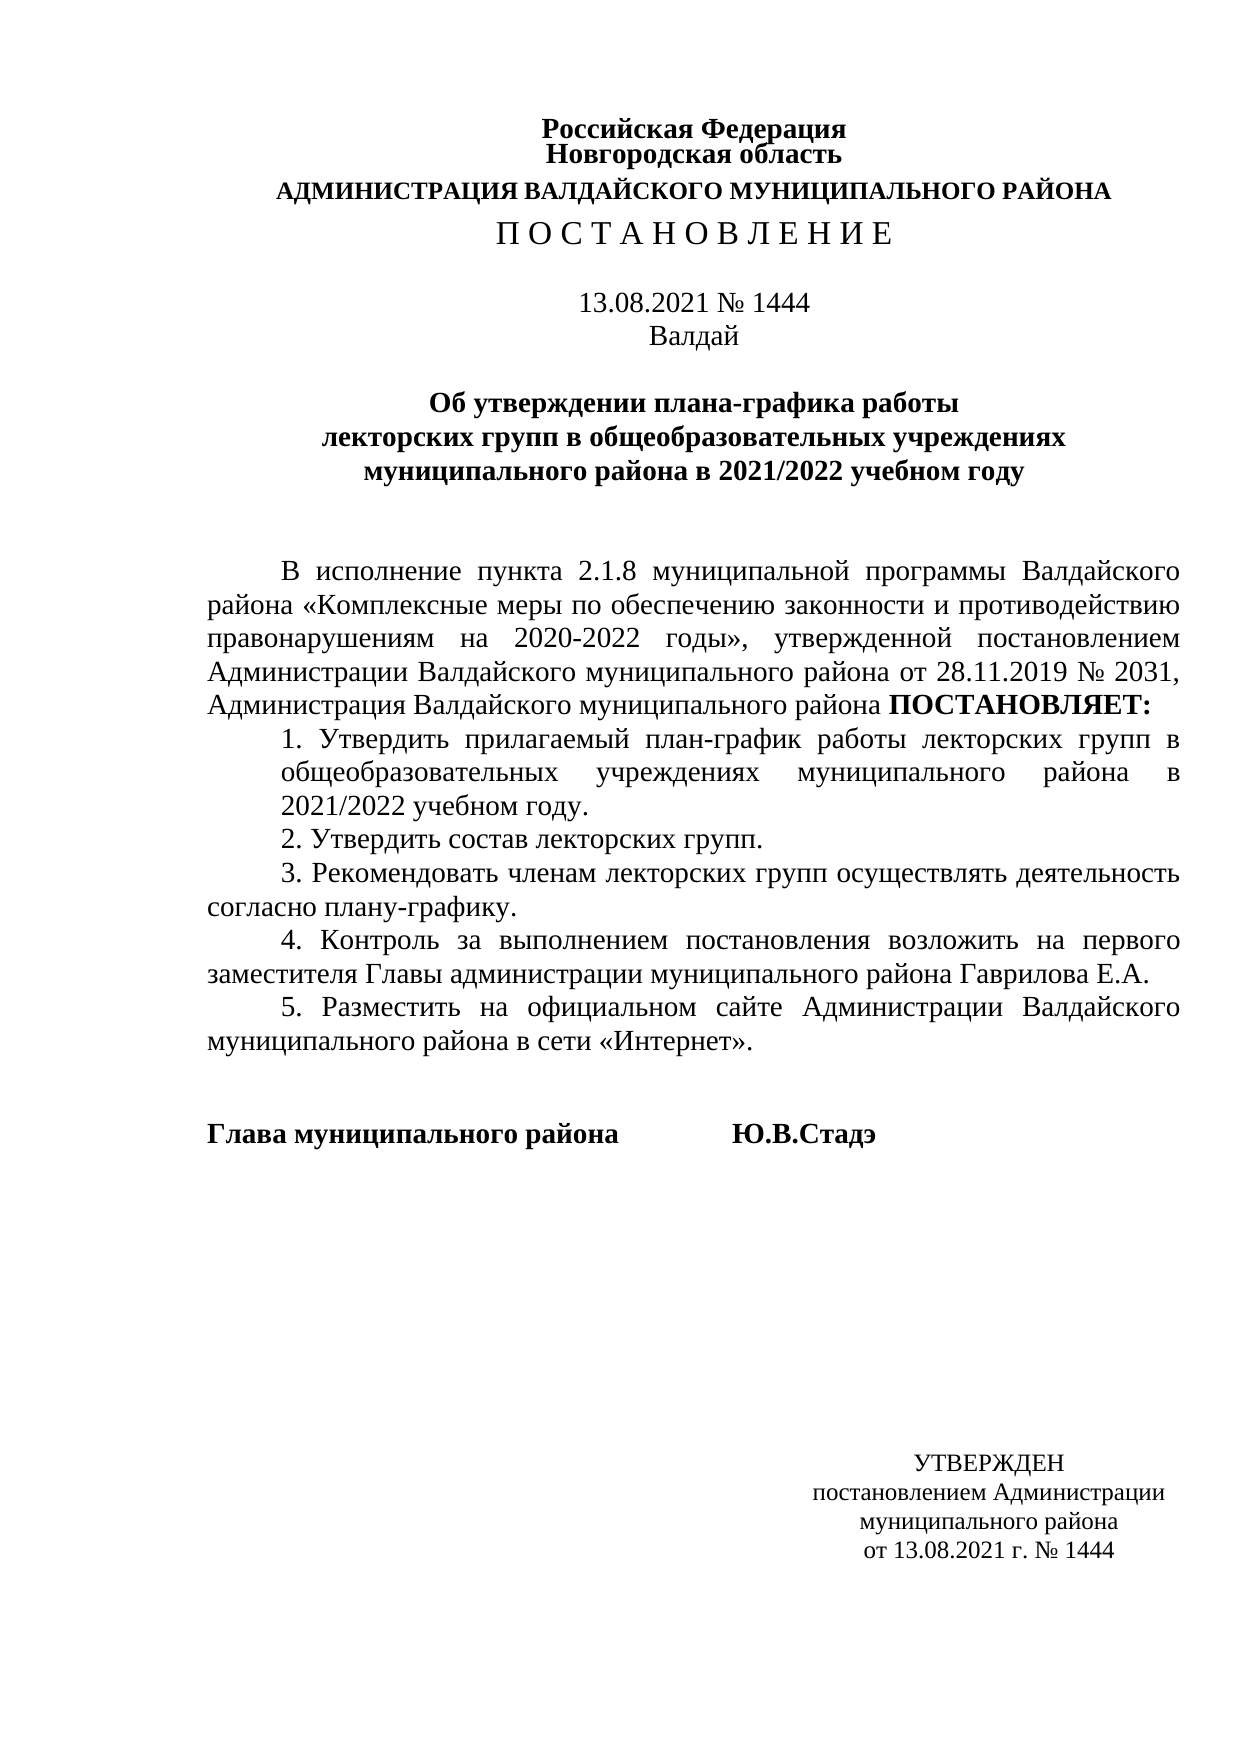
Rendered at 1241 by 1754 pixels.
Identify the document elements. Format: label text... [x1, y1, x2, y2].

subtitle П О С Т А Н О В Л Е Н И Е [207, 213, 1181, 252]
text 13.08.2021 № 1444 [207, 285, 1181, 318]
text 2. Утвердить состав лекторских групп. [281, 822, 1181, 855]
text 3. Рекомендовать членам лекторских групп осуществлять деятельность согласно плану-графику. [207, 855, 1181, 922]
text 1. Утвердить прилагаемый план-график работы лекторских групп в общеобразовательных учреждениях муниципального района в 2021/2022 учебном году. [281, 721, 1181, 822]
text Российская Федерация [207, 118, 1181, 143]
text от 13.08.2021 г. № 1444 [796, 1535, 1181, 1563]
text муниципального района в 2021/2022 учебном году [207, 453, 1181, 486]
text В исполнение пункта 2.1.8 муниципальной программы Валдайского района «Комплексные меры по обеспечению законности и противодействию правонарушениям на 2020-2022 годы», утвержденной постановлением Администрации Валдайского муниципального района от 28.11.2019 № 2031, Администрация Валдайского муниципального района ПОСТАНОВЛЯЕТ: [207, 553, 1181, 721]
text Валдай [207, 318, 1181, 352]
text 4. Контроль за выполнением постановления возложить на первого заместителя Главы администрации муниципального района Гаврилова Е.А. [207, 922, 1181, 989]
text Об утверждении плана-графика работы [207, 386, 1181, 419]
subtitle АДМИНИСТРАЦИЯ ВАЛДАЙСКОГО МУНИЦИПАЛЬНОГО РАЙОНА [207, 176, 1181, 205]
text муниципального района [796, 1506, 1181, 1535]
text лекторских групп в общеобразовательных учреждениях [207, 419, 1181, 453]
text 5. Разместить на официальном сайте Администрации Валдайского муниципального района в сети «Интернет». [207, 989, 1181, 1056]
text Глава муниципального района Ю.В.Стадэ [207, 1123, 1181, 1148]
text постановлением Администрации [796, 1477, 1181, 1506]
subtitle Новгородская область [207, 143, 1181, 168]
text УТВЕРЖДЕН [796, 1448, 1181, 1477]
